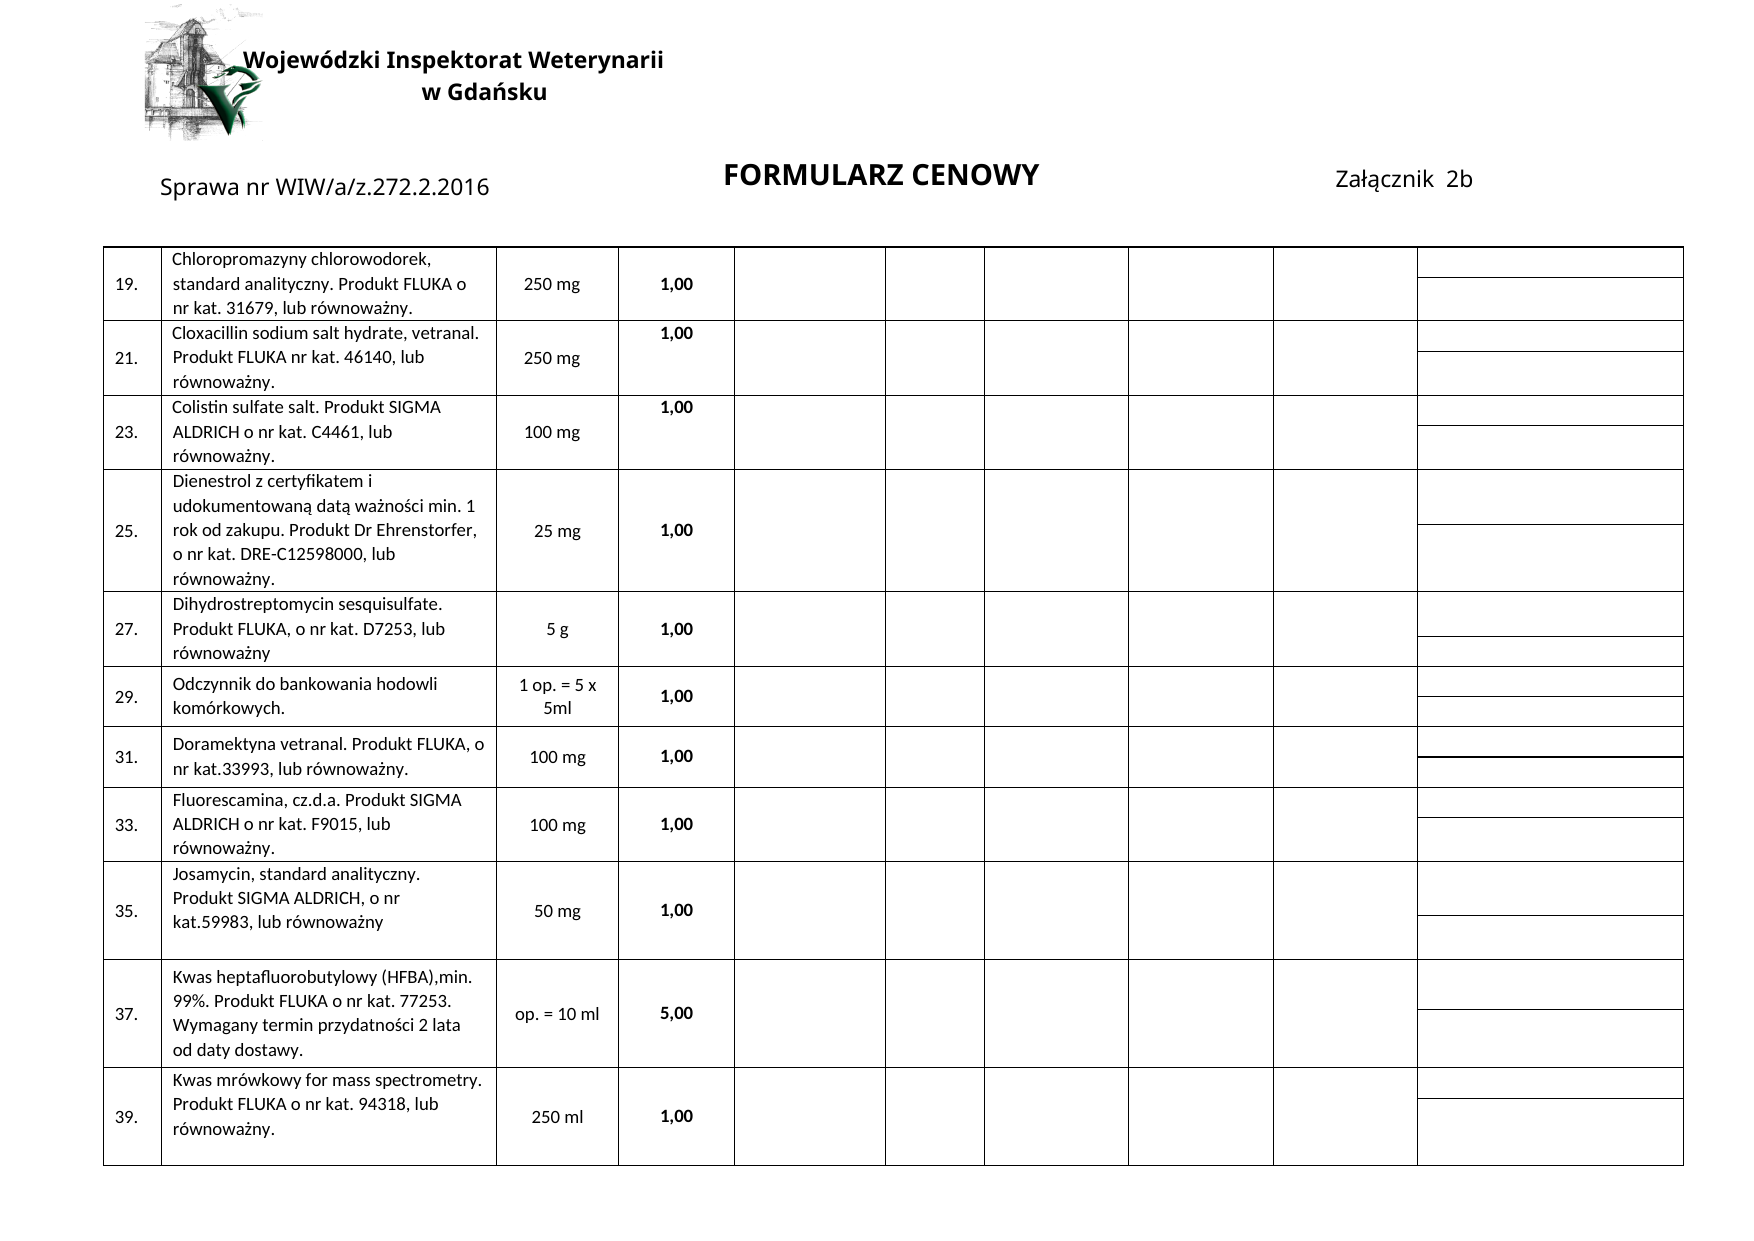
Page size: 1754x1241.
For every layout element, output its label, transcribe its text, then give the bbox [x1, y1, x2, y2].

table_cell [104, 396, 161, 468]
table_cell 5 g [497, 592, 618, 666]
table_cell 250 ml [497, 1068, 618, 1165]
table_cell [985, 1068, 1128, 1165]
table_cell [1274, 592, 1417, 666]
table_cell [1418, 592, 1683, 636]
table_cell 5,00 [619, 960, 734, 1067]
table_cell 1,00 [619, 788, 734, 861]
table_cell [1129, 862, 1273, 959]
table_cell [1274, 960, 1417, 1067]
table_cell [735, 321, 885, 394]
table_cell [735, 667, 885, 726]
table_cell [1274, 248, 1417, 320]
table_cell 1 op. = 5 x 5ml [497, 667, 618, 726]
table_cell [735, 470, 885, 591]
table_cell [886, 470, 984, 591]
table_cell [1418, 916, 1683, 959]
table_cell op. = 10 ml [497, 960, 618, 1067]
table_cell [886, 862, 984, 959]
table_cell [104, 788, 161, 861]
table_cell [735, 396, 885, 468]
table_cell Dihydrostreptomycin sesquisulfate. Produkt FLUKA, o nr kat. D7253, lub równoważny [162, 592, 496, 666]
table_cell [735, 727, 885, 787]
table_cell [104, 862, 161, 959]
table_cell [1418, 667, 1683, 696]
table_cell [1418, 1099, 1683, 1165]
table_cell [1129, 592, 1273, 666]
table_cell 100 mg [497, 396, 618, 468]
table_cell 100 mg [497, 788, 618, 861]
table_cell Fluorescamina, cz.d.a. Produkt SIGMA ALDRICH o nr kat. F9015, lub równoważny. [162, 788, 496, 861]
table_cell [1418, 727, 1683, 756]
table_cell Dienestrol z certyfikatem i udokumentowaną datą ważności min. 1 rok od zakupu. Produkt Dr Ehrenstorfer, o nr kat. DRE-C12598000, lub równoważny. [162, 470, 496, 591]
table_cell 1,00 [619, 396, 734, 468]
table_cell [1129, 321, 1273, 394]
table_cell [985, 592, 1128, 666]
table_cell [1274, 396, 1417, 468]
table_cell [985, 470, 1128, 591]
table_cell [886, 396, 984, 468]
table_cell Odczynnik do bankowania hodowli komórkowych. [162, 667, 496, 726]
table_cell [1418, 1068, 1683, 1097]
table_cell [886, 727, 984, 787]
table_cell Kwas mrówkowy for mass spectrometry. Produkt FLUKA o nr kat. 94318, lub równoważny. [162, 1068, 496, 1165]
table_cell [1129, 727, 1273, 787]
table_cell [985, 727, 1128, 787]
table_cell [104, 1068, 161, 1165]
table_cell [1274, 1068, 1417, 1165]
table_cell [985, 862, 1128, 959]
table_cell [1274, 470, 1417, 591]
table_cell [1418, 758, 1683, 787]
table_cell [985, 396, 1128, 468]
table_cell [735, 592, 885, 666]
table_cell [985, 960, 1128, 1067]
table_cell [1274, 727, 1417, 787]
table_cell [104, 470, 161, 591]
table_cell [985, 321, 1128, 394]
table_cell [985, 788, 1128, 861]
table_cell 1,00 [619, 862, 734, 959]
table_cell [1418, 525, 1683, 591]
table_cell [886, 248, 984, 320]
table_cell [735, 960, 885, 1067]
table_cell 1,00 [619, 321, 734, 394]
table_cell 1,00 [619, 248, 734, 320]
table_cell [1274, 862, 1417, 959]
table_cell [985, 248, 1128, 320]
table_cell [1418, 697, 1683, 726]
table_cell [1418, 470, 1683, 523]
table_cell [104, 727, 161, 787]
table_cell [104, 667, 161, 726]
table_cell [985, 667, 1128, 726]
table_cell [1129, 248, 1273, 320]
table_cell [1129, 1068, 1273, 1165]
table_cell [1274, 788, 1417, 861]
table_cell [1418, 637, 1683, 666]
table_cell [886, 1068, 984, 1165]
table_cell [735, 788, 885, 861]
table_cell Josamycin, standard analityczny. Produkt SIGMA ALDRICH, o nr kat.59983, lub równoważny [162, 862, 496, 959]
table_cell [735, 862, 885, 959]
table_cell [1418, 818, 1683, 861]
table_cell [1418, 426, 1683, 468]
picture [144, 4, 263, 141]
table_cell [1418, 352, 1683, 394]
table_cell [1129, 667, 1273, 726]
table_cell 1,00 [619, 592, 734, 666]
table_cell 1,00 [619, 727, 734, 787]
table_cell [104, 248, 161, 320]
table_cell [735, 248, 885, 320]
table_cell [886, 667, 984, 726]
table_cell [886, 321, 984, 394]
table_cell Colistin sulfate salt. Produkt SIGMA ALDRICH o nr kat. C4461, lub równoważny. [162, 396, 496, 468]
table_cell [886, 960, 984, 1067]
table_cell [735, 1068, 885, 1165]
table_cell [1418, 960, 1683, 1009]
table_cell [1129, 396, 1273, 468]
table_cell [104, 592, 161, 666]
table_cell [1418, 788, 1683, 817]
table_cell Cloxacillin sodium salt hydrate, vetranal. Produkt FLUKA nr kat. 46140, lub równoważny. [162, 321, 496, 394]
table_cell 1,00 [619, 667, 734, 726]
table_cell [1418, 1010, 1683, 1067]
table_cell 250 mg [497, 321, 618, 394]
table_cell [1129, 788, 1273, 861]
table_cell [1129, 470, 1273, 591]
table_cell [104, 960, 161, 1067]
table_cell [1418, 248, 1683, 277]
table_cell Chloropromazyny chlorowodorek, standard analityczny. Produkt FLUKA o nr kat. 31679, lub równoważny. [162, 248, 496, 320]
table_cell [1274, 321, 1417, 394]
table_cell Doramektyna vetranal. Produkt FLUKA, o nr kat.33993, lub równoważny. [162, 727, 496, 787]
table_cell [1418, 321, 1683, 351]
table_cell Kwas heptafluorobutylowy (HFBA),min. 99%. Produkt FLUKA o nr kat. 77253. Wymagany termin przydatności 2 lata od daty dostawy. [162, 960, 496, 1067]
table_cell [1418, 396, 1683, 425]
table_cell [886, 592, 984, 666]
table_cell 1,00 [619, 1068, 734, 1165]
table_cell [104, 321, 161, 394]
table_cell [1418, 278, 1683, 320]
table_cell [1274, 667, 1417, 726]
table_cell 25 mg [497, 470, 618, 591]
table_cell [1129, 960, 1273, 1067]
table_cell 250 mg [497, 248, 618, 320]
table_cell 100 mg [497, 727, 618, 787]
table_cell 1,00 [619, 470, 734, 591]
table_cell [886, 788, 984, 861]
table_cell [1418, 862, 1683, 915]
table_cell 50 mg [497, 862, 618, 959]
